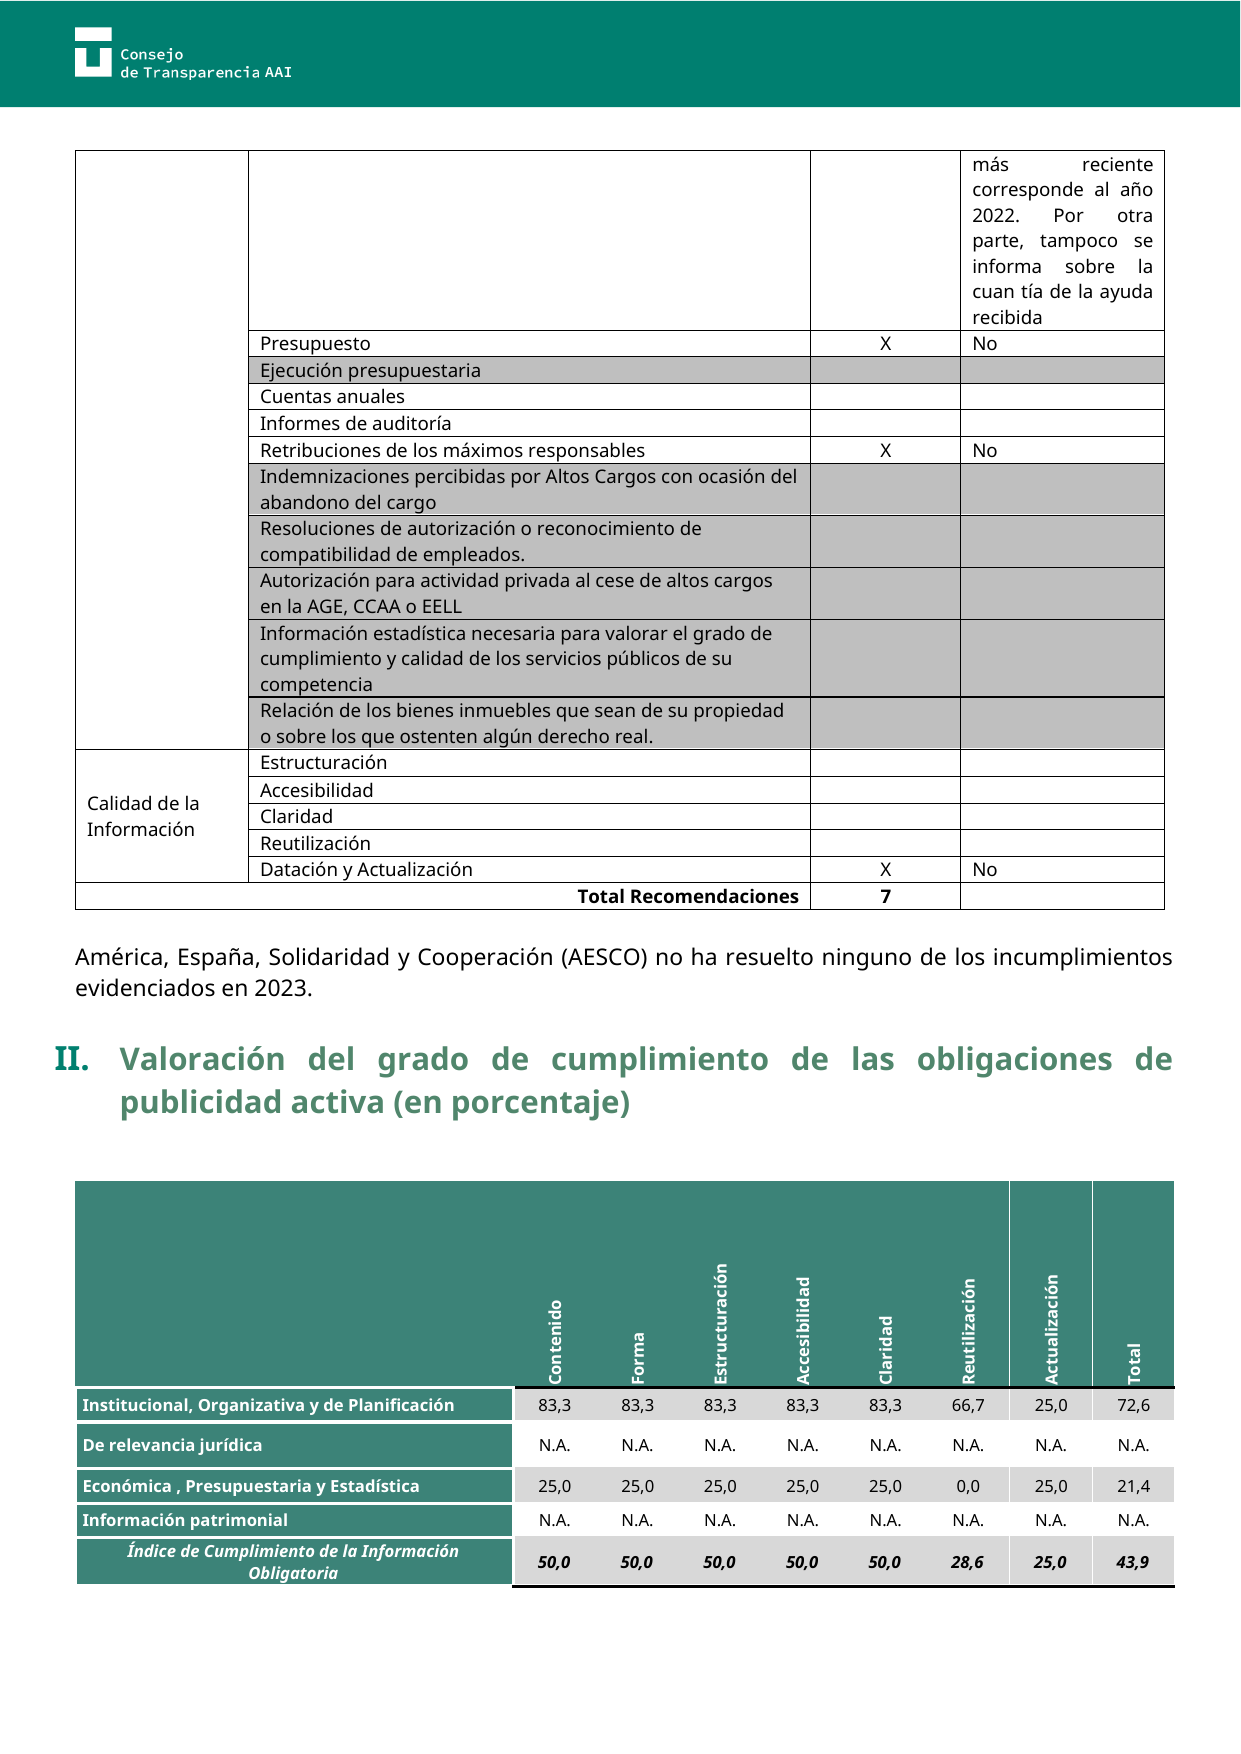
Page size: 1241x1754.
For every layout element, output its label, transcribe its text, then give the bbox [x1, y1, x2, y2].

table_cell N.A. [761, 1420, 844, 1467]
table_cell N.A. [844, 1502, 927, 1536]
table_cell No [961, 437, 1164, 462]
table_cell 0,0 [927, 1467, 1009, 1502]
table_cell [961, 410, 1164, 436]
table_cell 25,0 [1010, 1389, 1092, 1420]
table_cell No [961, 331, 1164, 356]
table_cell N.A. [927, 1420, 1009, 1467]
table_cell 50,0 [679, 1536, 761, 1584]
table_cell N.A. [844, 1420, 927, 1467]
table_cell Información patrimonial [77, 1505, 512, 1536]
table_cell 43,9 [1093, 1536, 1174, 1584]
table_header [75, 1181, 513, 1386]
picture [121, 48, 259, 80]
table_cell [811, 357, 960, 383]
table_cell 72,6 [1093, 1389, 1174, 1420]
table_header Contenido [513, 1181, 596, 1386]
table_cell 50,0 [596, 1536, 679, 1584]
table_cell [961, 357, 1164, 383]
table_cell N.A. [515, 1502, 596, 1536]
table_cell [961, 698, 1164, 748]
picture [265, 67, 291, 77]
table_cell N.A. [1010, 1420, 1092, 1467]
table_header Total [1093, 1181, 1174, 1386]
table_cell Indemnizaciones percibidas por Altos Cargos con ocasión del abandono del cargo [249, 464, 810, 514]
table_cell 25,0 [1010, 1467, 1092, 1502]
table_header Claridad [844, 1181, 927, 1386]
table_cell Resoluciones de autorización o reconocimiento de compatibilidad de empleados. [249, 516, 810, 567]
table_cell 83,3 [844, 1389, 927, 1420]
table_cell [961, 777, 1164, 803]
table_cell 66,7 [927, 1389, 1009, 1420]
table_cell [961, 883, 1164, 909]
table_cell 83,3 [596, 1389, 679, 1420]
table_header Forma [596, 1181, 679, 1386]
table_cell N.A. [927, 1502, 1009, 1536]
table_cell Índice de Cumplimiento de la Información Obligatoria [77, 1539, 512, 1584]
table_header Reutilización [927, 1181, 1009, 1386]
table_cell [811, 698, 960, 748]
table_cell No [961, 857, 1164, 882]
table_cell [961, 464, 1164, 514]
table_cell N.A. [1093, 1502, 1174, 1536]
table_cell X [811, 151, 960, 330]
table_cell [249, 151, 810, 330]
table_cell [811, 464, 960, 514]
table_header Actualización [1010, 1181, 1092, 1386]
table_cell N.A. [515, 1420, 596, 1467]
table_cell [811, 516, 960, 567]
table_cell [961, 830, 1164, 856]
table_header Accesibilidad [761, 1181, 844, 1386]
table_cell N.A. [679, 1502, 761, 1536]
table_cell Cuentas anuales [249, 384, 810, 409]
table_cell Información estadística necesaria para valorar el grado de cumplimiento y calidad de los servicios públicos de su competencia [249, 620, 810, 696]
table_cell [961, 384, 1164, 409]
table_cell Informes de auditoría [249, 410, 810, 436]
table_cell Relación de los bienes inmuebles que sean de su propiedad o sobre los que ostenten algún derecho real. [249, 698, 810, 748]
table_cell [811, 750, 960, 776]
table_cell 83,3 [679, 1389, 761, 1420]
table_cell N.A. [761, 1502, 844, 1536]
table_cell 25,0 [1010, 1536, 1092, 1584]
table_cell Económica , Presupuestaria y Estadística [77, 1470, 512, 1502]
table_cell 83,3 [761, 1389, 844, 1420]
table_cell X [811, 857, 960, 882]
table_cell N.A. [596, 1502, 679, 1536]
table_cell 50,0 [515, 1536, 596, 1584]
table_cell Estructuración [249, 750, 810, 776]
table_cell 83,3 [515, 1389, 596, 1420]
table_cell N.A. [1010, 1502, 1092, 1536]
table_cell [961, 568, 1164, 619]
table_cell N.A. [596, 1420, 679, 1467]
table_cell 28,6 [927, 1536, 1009, 1584]
table_cell [811, 384, 960, 409]
table_cell Ejecución presupuestaria [249, 357, 810, 383]
table_cell Reutilización [249, 830, 810, 856]
table_cell Total Recomendaciones [76, 883, 810, 909]
table_cell X [811, 437, 960, 462]
table_cell Datación y Actualización [249, 857, 810, 882]
table_cell [961, 620, 1164, 696]
table_cell [811, 777, 960, 803]
table_cell [961, 516, 1164, 567]
table_cell N.A. [1093, 1420, 1174, 1467]
table_cell Accesibilidad [249, 777, 810, 803]
table_header Estructuración [679, 1181, 761, 1386]
table_cell Autorización para actividad privada al cese de altos cargos en la AGE, CCAA o EELL [249, 568, 810, 619]
table_cell 25,0 [515, 1467, 596, 1502]
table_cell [961, 151, 1164, 330]
table_cell [811, 410, 960, 436]
table_cell Claridad [249, 804, 810, 829]
table_cell 50,0 [761, 1536, 844, 1584]
table_cell Calidad de la Información [76, 750, 248, 882]
table_cell Institucional, Organizativa y de Planificación [77, 1389, 512, 1420]
table_cell 25,0 [761, 1467, 844, 1502]
table_cell [811, 830, 960, 856]
table_cell [961, 804, 1164, 829]
table_cell 50,0 [844, 1536, 927, 1584]
text América, España, Solidaridad y Cooperación (AESCO) no ha resuelto ninguno de los incumplimientos evidenciados en 2023. [75, 941, 1174, 1004]
table_cell Retribuciones de los máximos responsables [249, 437, 810, 462]
table_cell 7 [811, 883, 960, 909]
table_cell [811, 568, 960, 619]
table_cell X [811, 331, 960, 356]
table_cell 25,0 [679, 1467, 761, 1502]
table_cell Presupuesto [249, 331, 810, 356]
table_cell 25,0 [844, 1467, 927, 1502]
table_cell 21,4 [1093, 1467, 1174, 1502]
table_cell [811, 804, 960, 829]
table_cell N.A. [679, 1420, 761, 1467]
table_cell [811, 620, 960, 696]
table_cell 25,0 [596, 1467, 679, 1502]
table_cell [961, 750, 1164, 776]
table_cell De relevancia jurídica [77, 1424, 512, 1467]
